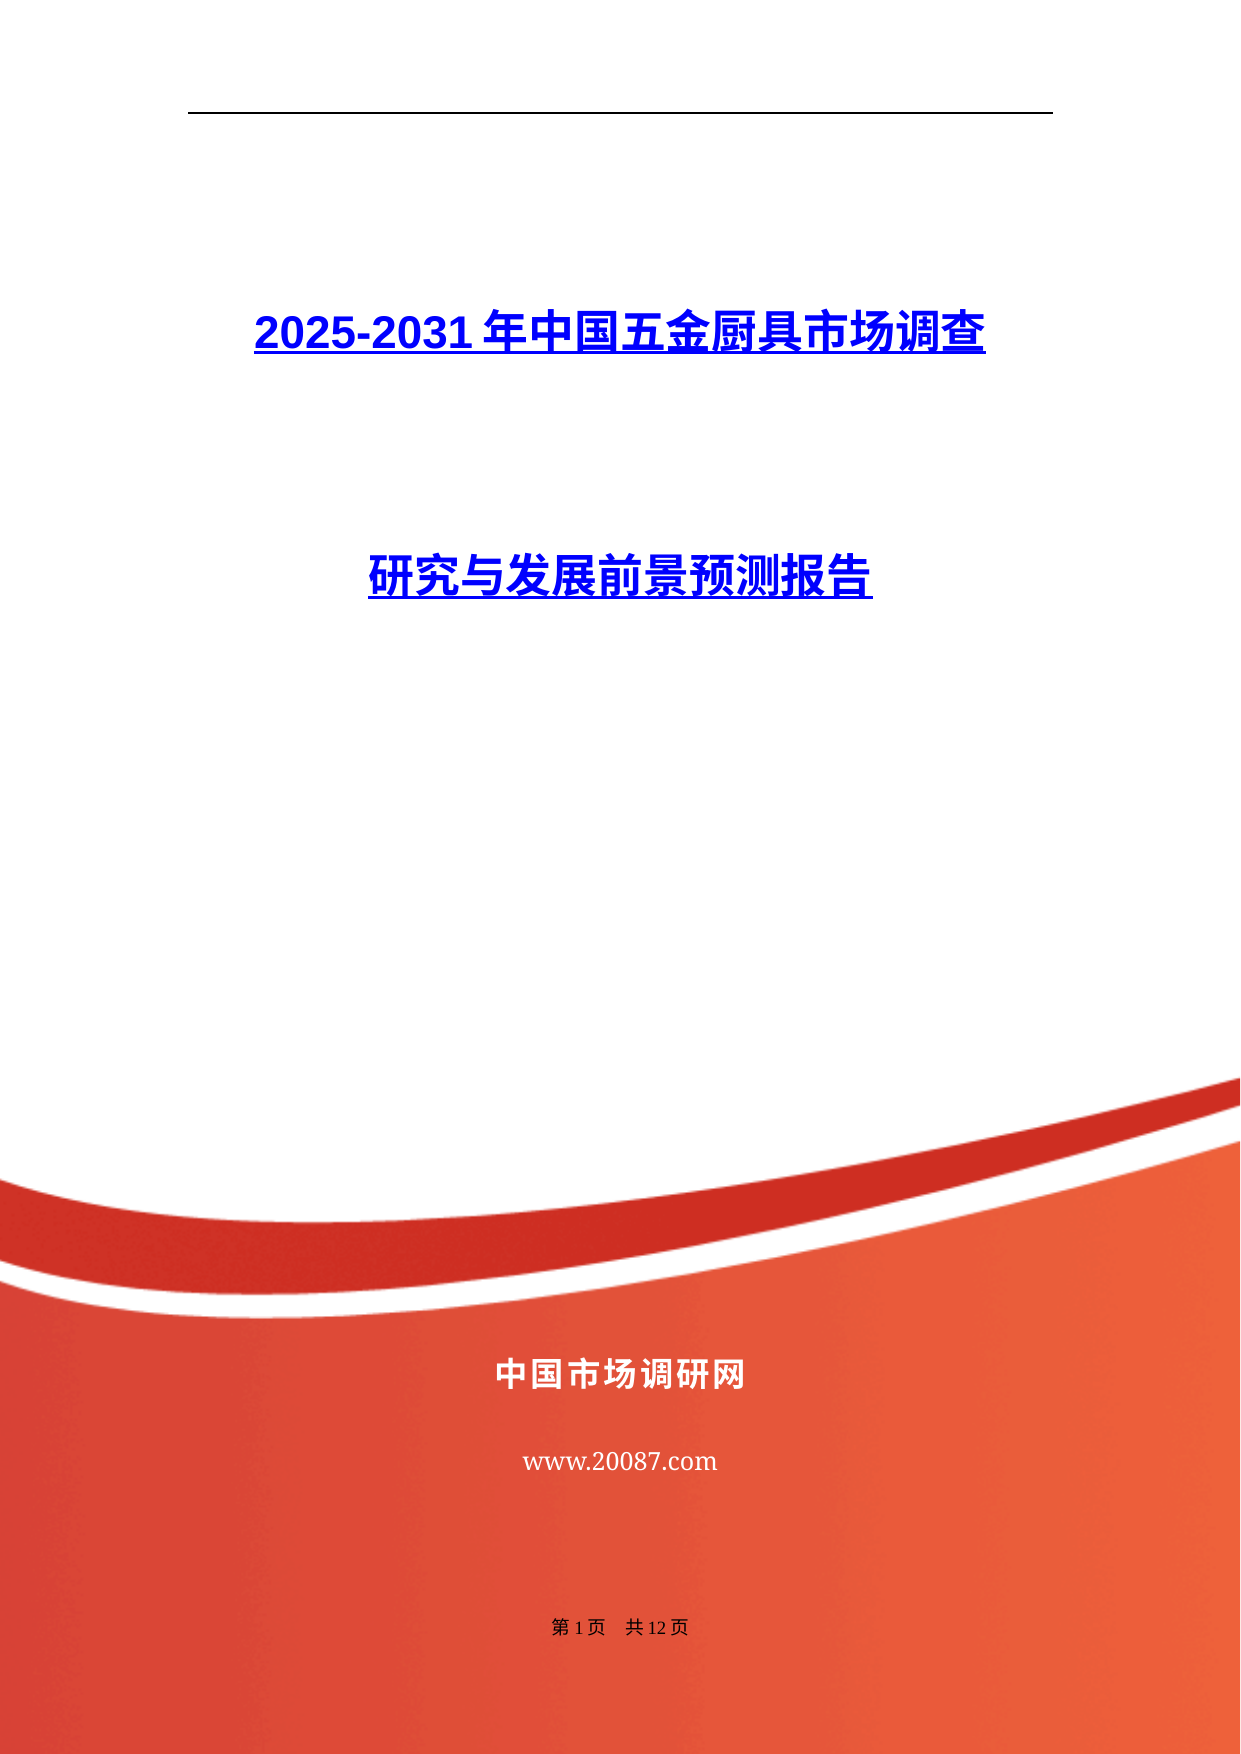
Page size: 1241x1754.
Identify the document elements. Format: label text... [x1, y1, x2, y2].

table_header 2025-2031年中国五金厨具市场调查研究与发展前景预测报告 [188, 207, 1053, 773]
subtitle 中国市场调研网 [187, 1339, 1053, 1404]
picture [0, 1006, 1241, 1754]
text www.20087.com [187, 1428, 1053, 1493]
